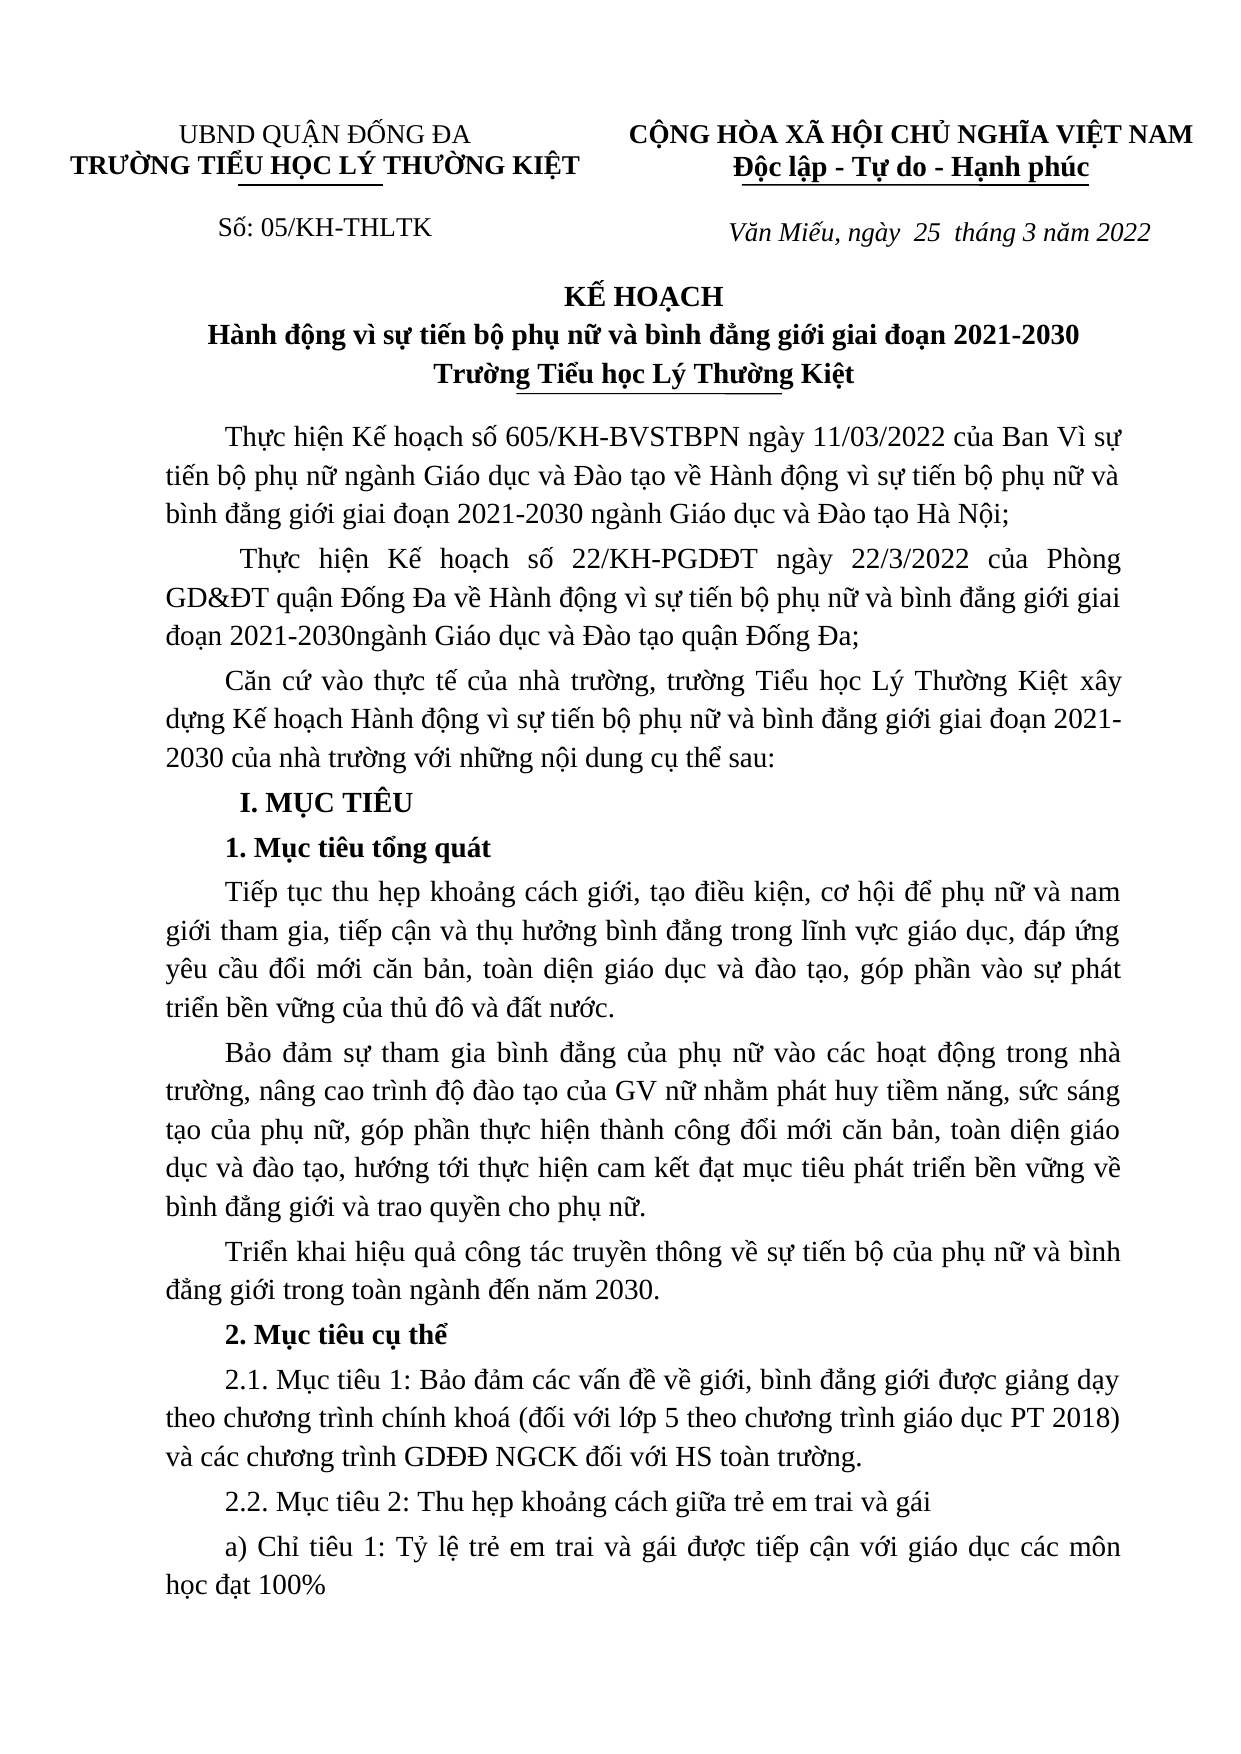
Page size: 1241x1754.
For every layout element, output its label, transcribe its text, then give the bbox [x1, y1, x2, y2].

text 1. Mục tiêu tổng quát [165, 830, 1122, 863]
text KẾ HOẠCH [165, 279, 1122, 312]
text Căn cứ vào thực tế của nhà trường, trường Tiểu học Lý Thường Kiệt xây dựng Kế hoạch Hành động vì sự tiến bộ phụ nữ và bình đẳng giới giai đoạn 2021-2030 của nhà trường với những nội dung cụ thể sau: [165, 663, 1122, 774]
text 2. Mục tiêu cụ thể [165, 1317, 1122, 1351]
text Tiếp tục thu hẹp khoảng cách giới, tạo điều kiện, cơ hội để phụ nữ và nam giới tham gia, tiếp cận và thụ hưởng bình đẳng trong lĩnh vực giáo dục, đáp ứng yêu cầu đổi mới căn bản, toàn diện giáo dục và đào tạo, góp phần vào sự phát triển bền vững của thủ đô và đất nước. [165, 874, 1122, 1024]
table_header CỘNG HÒA XÃ HỘI CHỦ NGHĨA VIỆT NAM Độc lập - Tự do - Hạnh phúc Văn Miếu, ngày 25 tháng 3 năm 2022 [594, 118, 1228, 254]
text Triển khai hiệu quả công tác truyền thông về sự tiến bộ của phụ nữ và bình đẳng giới trong toàn ngành đến năm 2030. [165, 1234, 1122, 1306]
text a) Chỉ tiêu 1: Tỷ lệ trẻ em trai và gái được tiếp cận với giáo dục các môn học đạt 100% [165, 1529, 1122, 1601]
text 2.1. Mục tiêu 1: Bảo đảm các vấn đề về giới, bình đẳng giới được giảng dạy theo chương trình chính khoá (đối với lớp 5 theo chương trình giáo dục PT 2018) và các chương trình GDĐĐ NGCK đối với HS toàn trường. [165, 1362, 1122, 1473]
text Thực hiện Kế hoạch số 22/KH-PGDĐT ngày 22/3/2022 của Phòng GD&ĐT quận Đống Đa về Hành động vì sự tiến bộ phụ nữ và bình đẳng giới giai đoạn 2021-2030ngành Giáo dục và Đào tạo quận Đống Đa; [165, 541, 1122, 652]
text Thực hiện Kế hoạch số 605/KH-BVSTBPN ngày 11/03/2022 của Ban Vì sự tiến bộ phụ nữ ngành Giáo dục và Đào tạo về Hành động vì sự tiến bộ phụ nữ và bình đẳng giới giai đoạn 2021-2030 ngành Giáo dục và Đào tạo Hà Nội; [165, 419, 1122, 530]
text Trường Tiểu học Lý Thường Kiệt [165, 356, 1122, 389]
text I. MỤC TIÊU [165, 785, 1122, 818]
text Hành động vì sự tiến bộ phụ nữ và bình đẳng giới giai đoạn 2021-2030 [165, 317, 1122, 351]
text Bảo đảm sự tham gia bình đẳng của phụ nữ vào các hoạt động trong nhà trường, nâng cao trình độ đào tạo của GV nữ nhằm phát huy tiềm năng, sức sáng tạo của phụ nữ, góp phần thực hiện thành công đổi mới căn bản, toàn diện giáo dục và đào tạo, hướng tới thực hiện cam kết đạt mục tiêu phát triển bền vững về bình đẳng giới và trao quyền cho phụ nữ. [165, 1035, 1122, 1223]
text 2.2. Mục tiêu 2: Thu hẹp khoảng cách giữa trẻ em trai và gái [165, 1484, 1122, 1517]
table_header UBND QUẬN ĐỐNG ĐA TRƯỜNG TIỂU HỌC LÝ THƯỜNG KIỆT Số: 05/KH-THLTK [56, 118, 594, 254]
